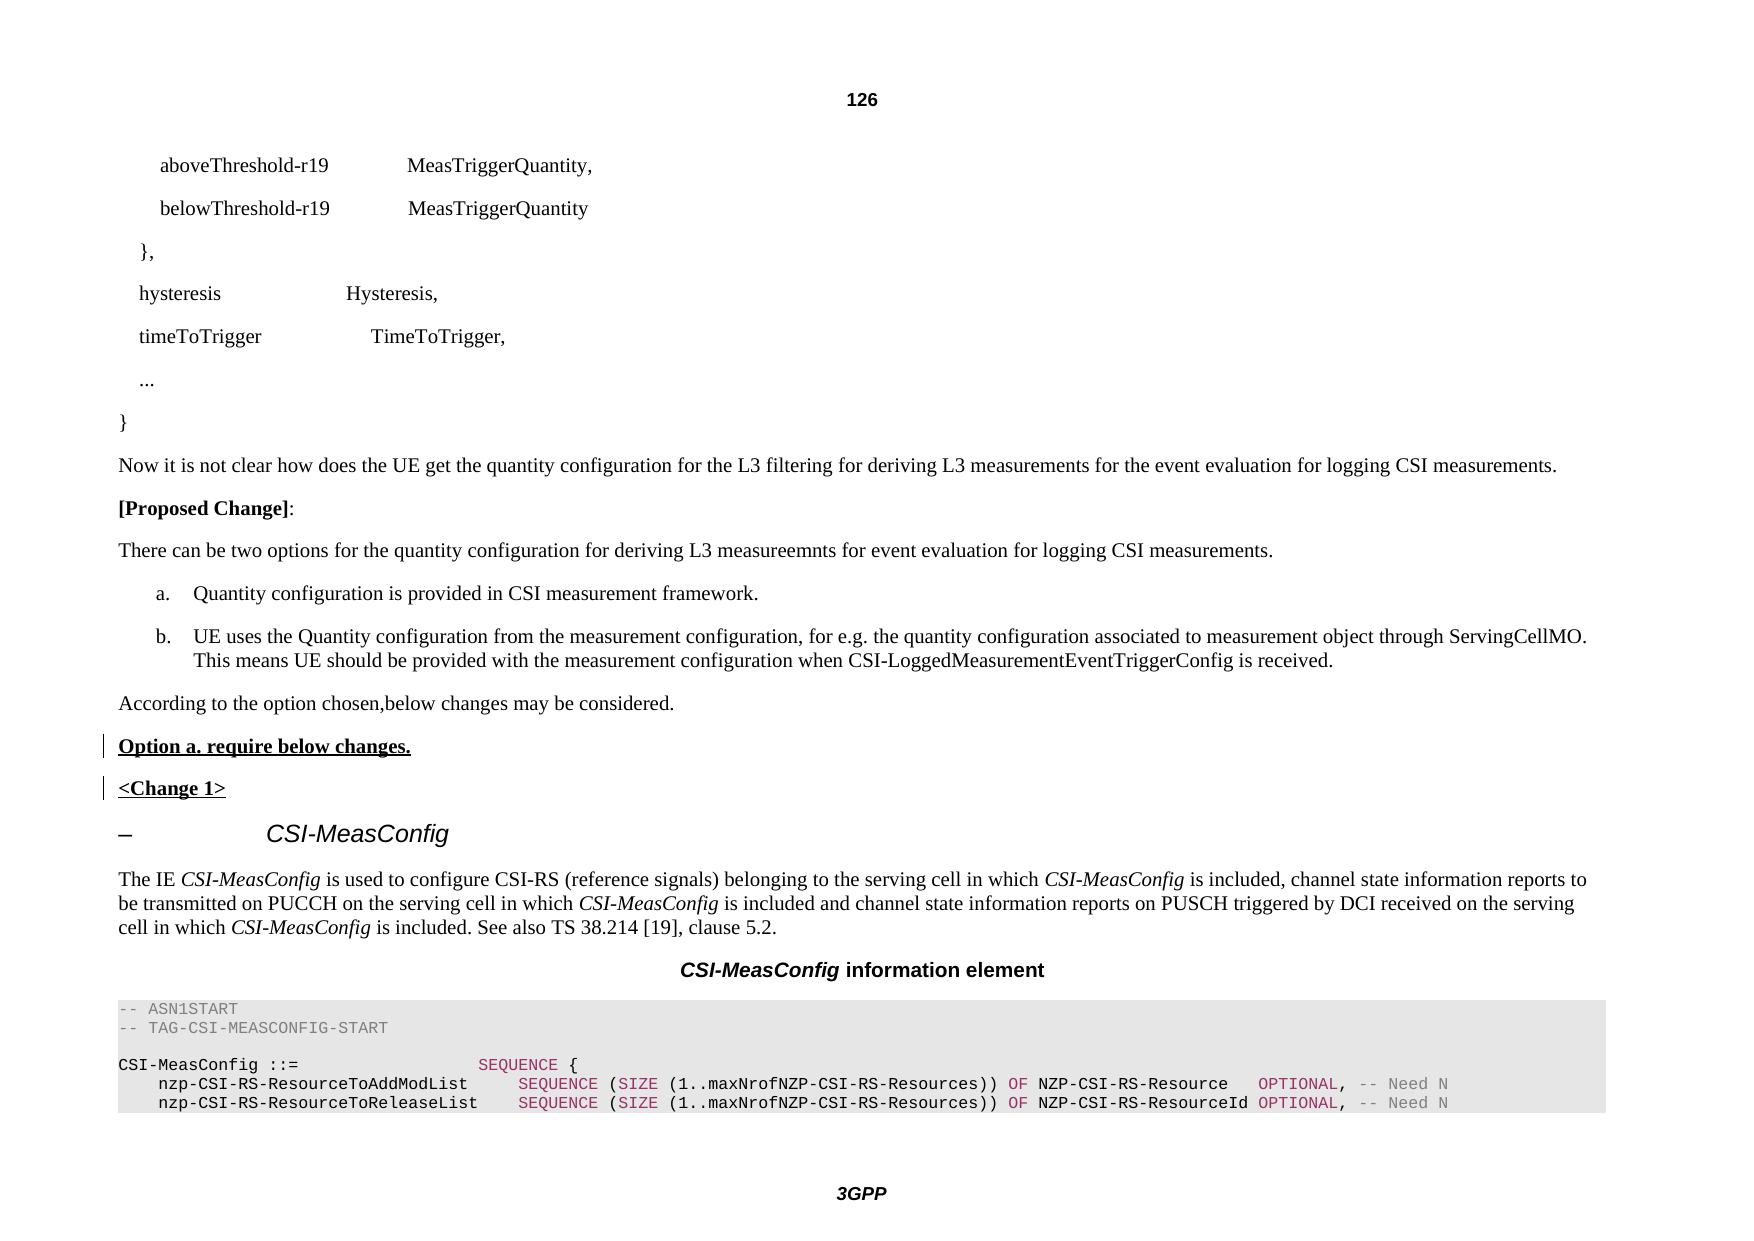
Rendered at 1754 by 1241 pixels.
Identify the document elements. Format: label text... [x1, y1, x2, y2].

text ... [118, 367, 1606, 391]
text timeToTrigger TimeToTrigger, [118, 324, 1606, 348]
text -- ASN1START [118, 1000, 1606, 1019]
text CSI-MeasConfig ::= SEQUENCE { [118, 1057, 1606, 1076]
text aboveThreshold-r19 MeasTriggerQuantity, [118, 153, 1606, 177]
text According to the option chosen,below changes may be considered. [118, 691, 1606, 715]
text Option a. require below changes. [118, 733, 1606, 758]
text Now it is not clear how does the UE get the quantity configuration for the L3 filtering for deriving L3 measurements for the event evaluation for logging CSI measurements. [118, 453, 1606, 477]
text CSI-MeasConfig information element [118, 958, 1606, 982]
text hysteresis Hysteresis, [118, 281, 1606, 305]
text The IE CSI-MeasConfig is used to configure CSI-RS (reference signals) belonging to the serving cell in which CSI-MeasConfig is included, channel state information reports to be transmitted on PUCCH on the serving cell in which CSI-MeasConfig is included and channel state information reports on PUSCH triggered by DCI received on the serving cell in which CSI-MeasConfig is included. See also TS 38.214 [19], clause 5.2. [118, 867, 1606, 939]
text -- TAG-CSI-MEASCONFIG-START [118, 1019, 1606, 1038]
text There can be two options for the quantity configuration for deriving L3 measureemnts for event evaluation for logging CSI measurements. [118, 538, 1606, 562]
subtitle – CSI-MeasConfig [118, 819, 1606, 848]
list Quantity configuration is provided in CSI measurement framework. [156, 581, 1606, 605]
text } [118, 410, 1606, 434]
text }, [118, 238, 1606, 263]
text nzp-CSI-RS-ResourceToReleaseList SEQUENCE (SIZE (1..maxNrofNZP-CSI-RS-Resources)) OF NZP-CSI-RS-ResourceId OPTIONAL, -- Need N [118, 1094, 1606, 1113]
text <Change 1> [118, 776, 1606, 800]
list UE uses the Quantity configuration from the measurement configuration, for e.g. the quantity configuration associated to measurement object through ServingCellMO. This means UE should be provided with the measurement configuration when CSI-LoggedMeasurementEventTriggerConfig is received. [156, 624, 1606, 672]
text nzp-CSI-RS-ResourceToAddModList SEQUENCE (SIZE (1..maxNrofNZP-CSI-RS-Resources)) OF NZP-CSI-RS-Resource OPTIONAL, -- Need N [118, 1076, 1606, 1094]
text belowThreshold-r19 MeasTriggerQuantity [118, 196, 1606, 220]
text [Proposed Change]: [118, 495, 1606, 519]
